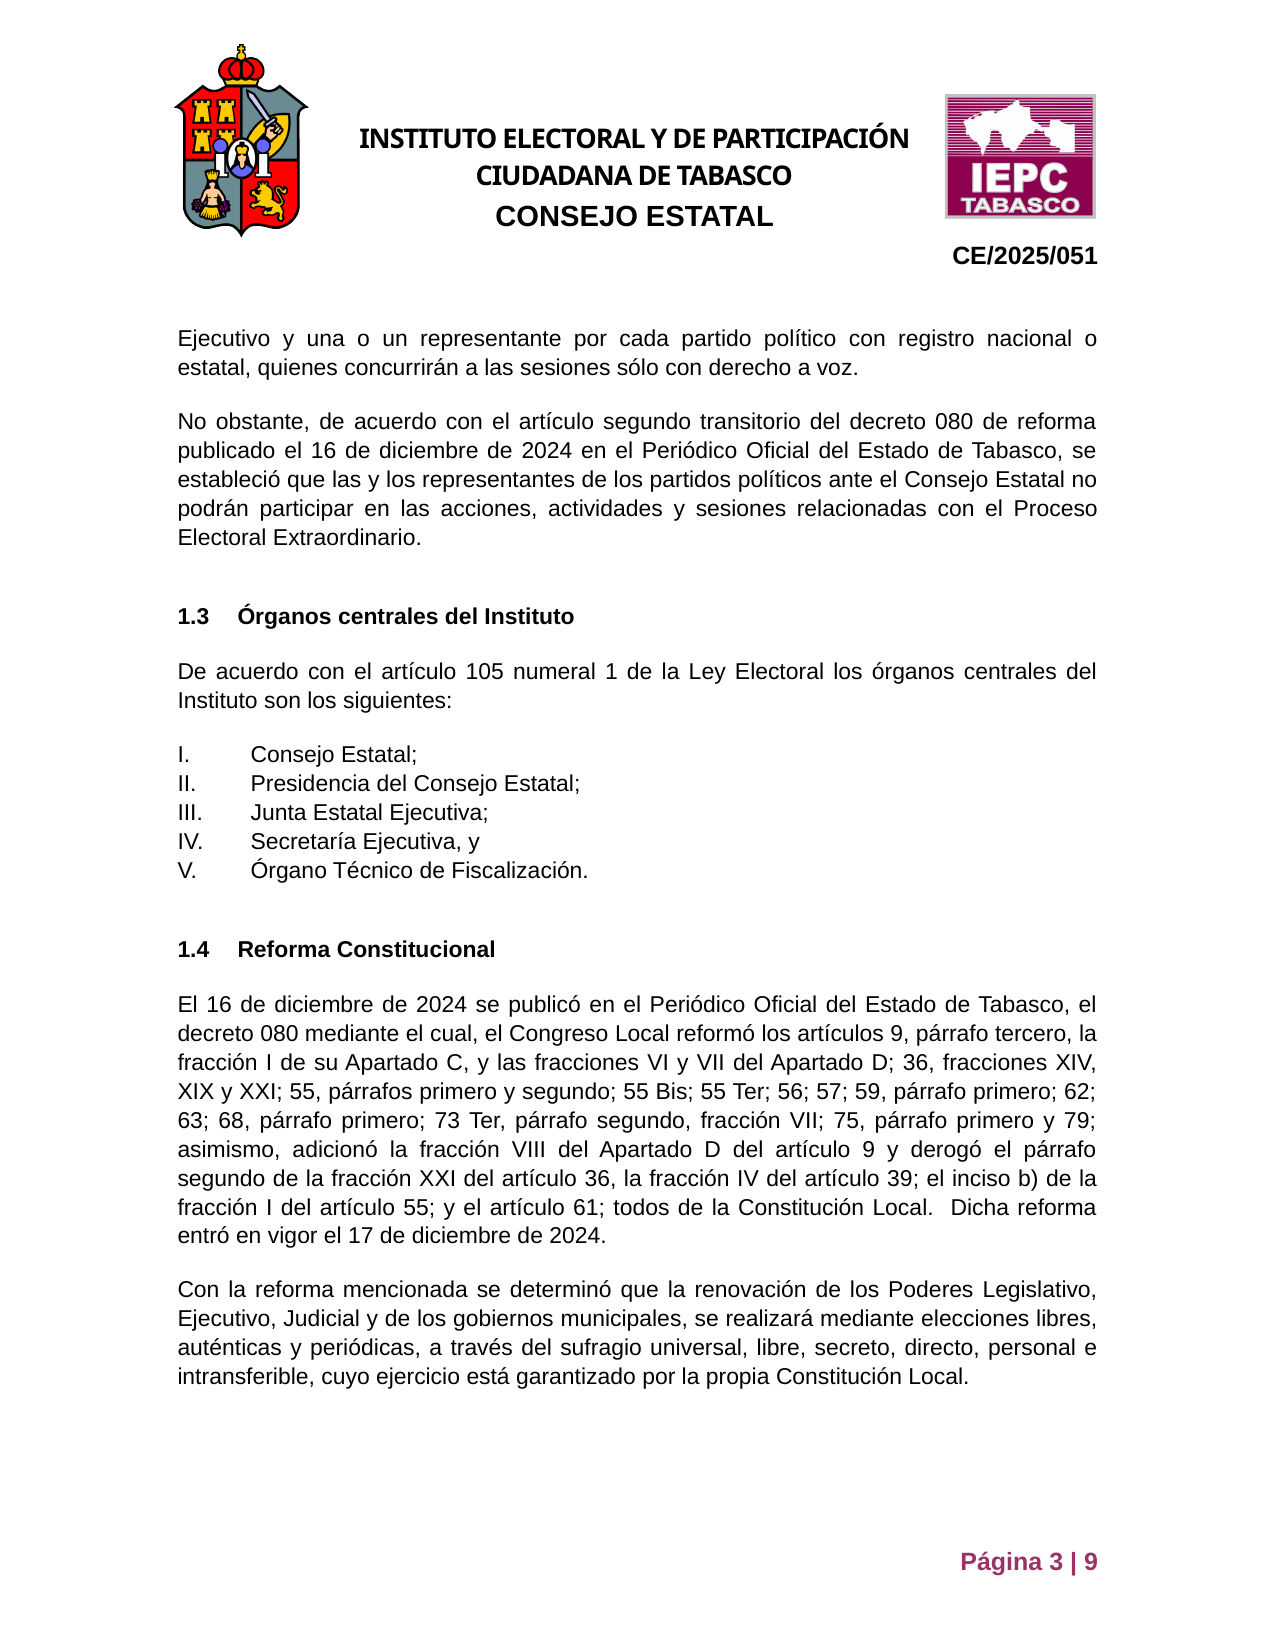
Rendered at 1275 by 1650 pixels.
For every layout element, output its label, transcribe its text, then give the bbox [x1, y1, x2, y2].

list Secretaría Ejecutiva, y [177, 828, 1098, 854]
picture [944, 94, 1096, 219]
picture [158, 44, 325, 241]
subtitle Órganos centrales del Instituto [177, 603, 1098, 629]
text El 16 de diciembre de 2024 se publicó en el Periódico Oficial del Estado de Tabasco, el decreto 080 mediante el cual, el Congreso Local reformó los artículos 9, párrafo tercero, la fracción I de su Apartado C, y las fracciones VI y VII del Apartado D; 36, fracciones XIV, XIX y XXI; 55, párrafos primero y segundo; 55 Bis; 55 Ter; 56; 57; 59, párrafo primero; 62; 63; 68, párrafo primero; 73 Ter, párrafo segundo, fracción VII; 75, párrafo primero y 79; asimismo, adicionó la fracción VIII del Apartado D del artículo 9 y derogó el párrafo segundo de la fracción XXI del artículo 36, la fracción IV del artículo 39; el inciso b) de la fracción I del artículo 55; y el artículo 61; todos de la Constitución Local. Dicha reforma entró en vigor el 17 de diciembre de 2024. [177, 991, 1098, 1249]
list Presidencia del Consejo Estatal; [177, 770, 1098, 796]
list Órgano Técnico de Fiscalización. [177, 857, 1098, 883]
text Con la reforma mencionada se determinó que la renovación de los Poderes Legislativo, Ejecutivo, Judicial y de los gobiernos municipales, se realizará mediante elecciones libres, auténticas y periódicas, a través del sufragio universal, libre, secreto, directo, personal e intransferible, cuyo ejercicio está garantizado por la propia Constitución Local. [177, 1276, 1098, 1389]
subtitle Reforma Constitucional [177, 936, 1098, 962]
list Junta Estatal Ejecutiva; [177, 799, 1098, 825]
list Consejo Estatal; [177, 741, 1098, 767]
text De acuerdo con el artículo 105 numeral 1 de la Ley Electoral los órganos centrales del Instituto son los siguientes: [177, 658, 1098, 713]
text No obstante, de acuerdo con el artículo segundo transitorio del decreto 080 de reforma publicado el 16 de diciembre de 2024 en el Periódico Oficial del Estado de Tabasco, se estableció que las y los representantes de los partidos políticos ante el Consejo Estatal no podrán participar en las acciones, actividades y sesiones relacionadas con el Proceso Electoral Extraordinario. [177, 408, 1098, 550]
